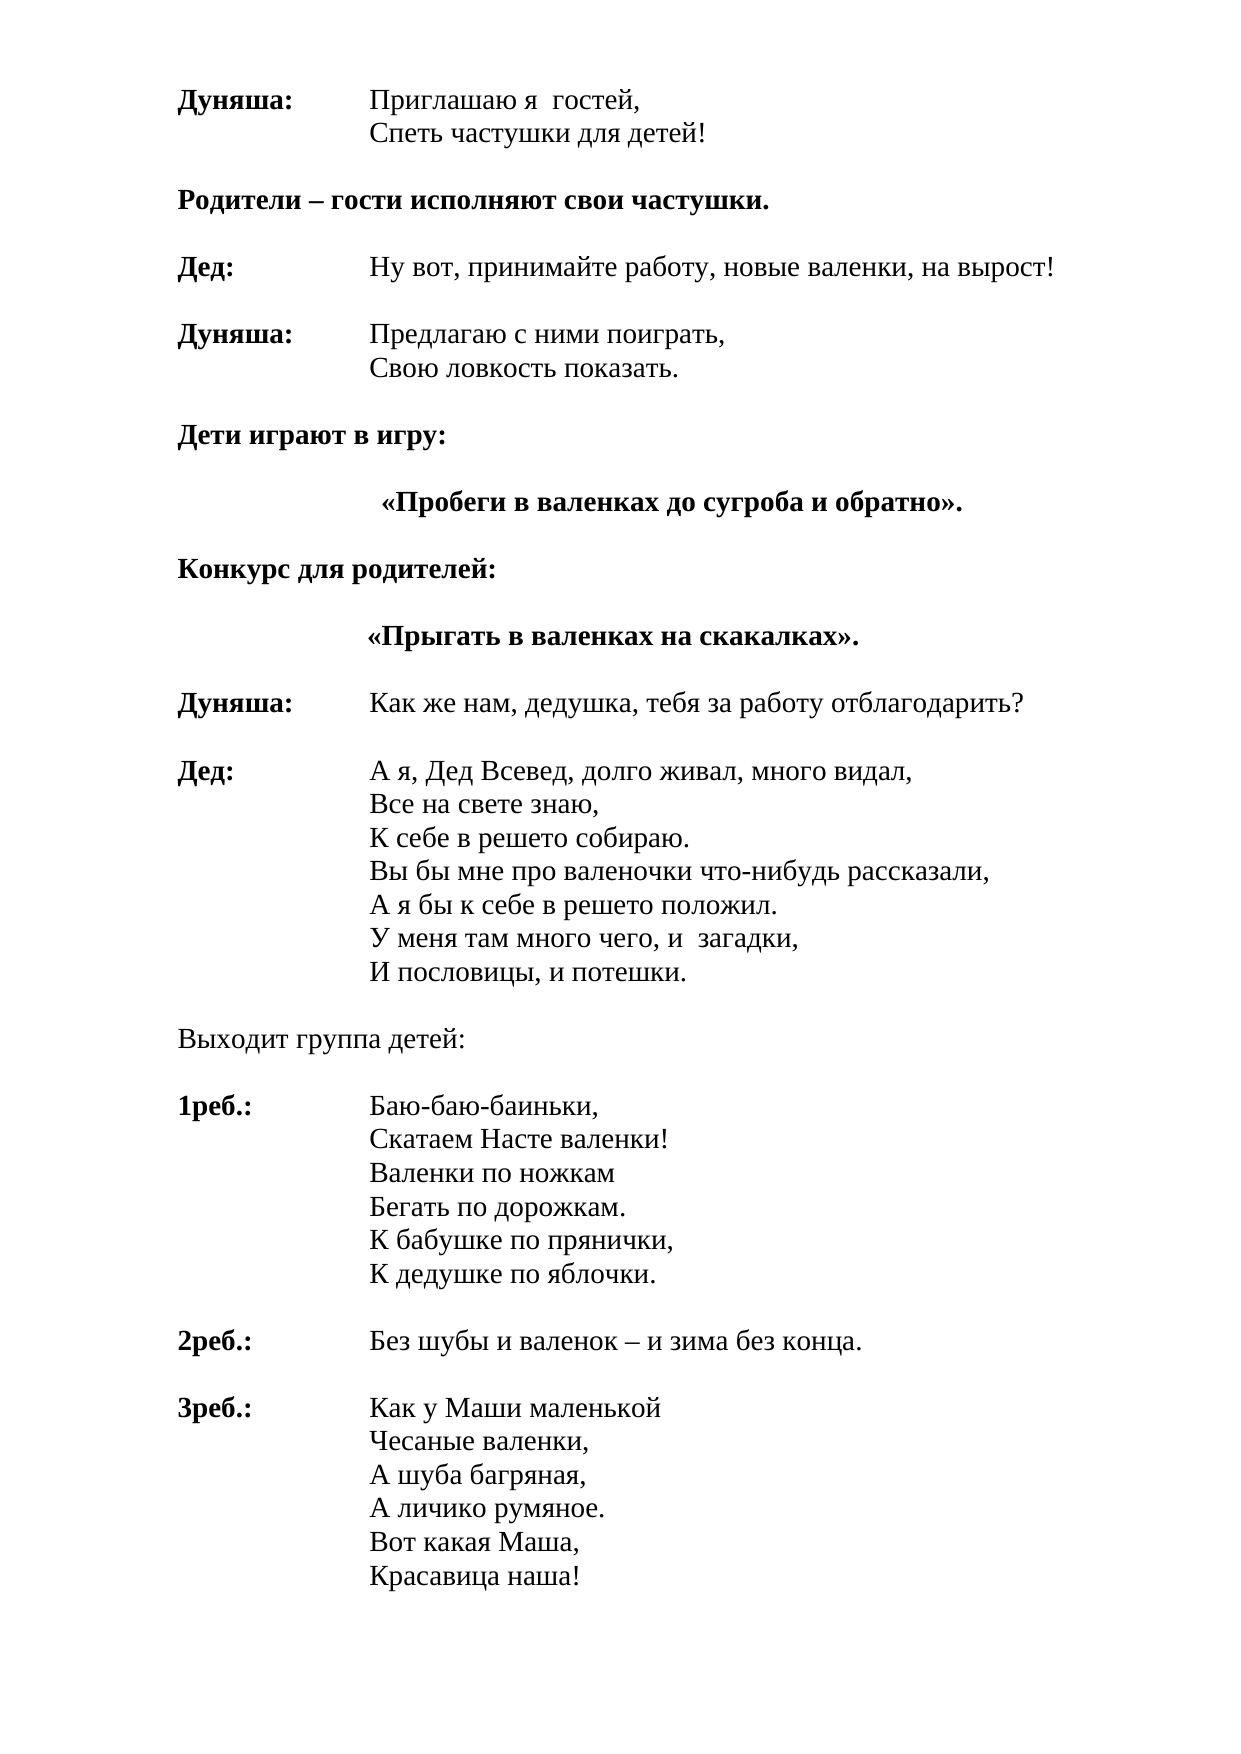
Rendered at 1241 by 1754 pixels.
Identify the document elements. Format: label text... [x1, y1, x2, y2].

text А шуба багряная, [177, 1457, 1167, 1491]
text Валенки по ножкам [177, 1155, 1167, 1189]
text Вы бы мне про валеночки что-нибудь рассказали, [177, 853, 1167, 887]
text Родители – гости исполняют свои частушки. [177, 182, 1167, 216]
text Дуняша: Приглашаю я гостей, [177, 82, 1167, 115]
text Дед: А я, Дед Всевед, долго живал, много видал, [177, 753, 1167, 786]
text «Пробеги в валенках до сугроба и обратно». [177, 484, 1167, 518]
text Дети играют в игру: [177, 417, 1167, 451]
text К дедушке по яблочки. [177, 1256, 1167, 1289]
text Все на свете знаю, [177, 786, 1167, 820]
text Спеть частушки для детей! [177, 115, 1167, 149]
text Скатаем Насте валенки! [177, 1122, 1167, 1155]
text Конкурс для родителей: [177, 551, 1167, 585]
text Свою ловкость показать. [177, 350, 1167, 384]
text Дед: Ну вот, принимайте работу, новые валенки, на вырост! [177, 249, 1167, 283]
text 2реб.: Без шубы и валенок – и зима без конца. [177, 1323, 1167, 1356]
text Бегать по дорожкам. [177, 1189, 1167, 1222]
text Дуняша: Как же нам, дедушка, тебя за работу отблагодарить? [177, 686, 1167, 719]
text К себе в решето собираю. [177, 820, 1167, 853]
text Чесаные валенки, [177, 1423, 1167, 1457]
text К бабушке по прянички, [177, 1222, 1167, 1256]
text 1реб.: Баю-баю-баиньки, [177, 1088, 1167, 1122]
text Красавица наша! [177, 1558, 1167, 1591]
text Выходит группа детей: [177, 1021, 1167, 1054]
text «Прыгать в валенках на скакалках». [177, 618, 1167, 652]
text У меня там много чего, и загадки, [177, 920, 1167, 954]
text 3реб.: Как у Маши маленькой [177, 1390, 1167, 1423]
text Дуняша: Предлагаю с ними поиграть, [177, 317, 1167, 350]
text Вот какая Маша, [177, 1524, 1167, 1558]
text А личико румяное. [177, 1491, 1167, 1524]
text И пословицы, и потешки. [177, 954, 1167, 987]
text А я бы к себе в решето положил. [177, 887, 1167, 920]
